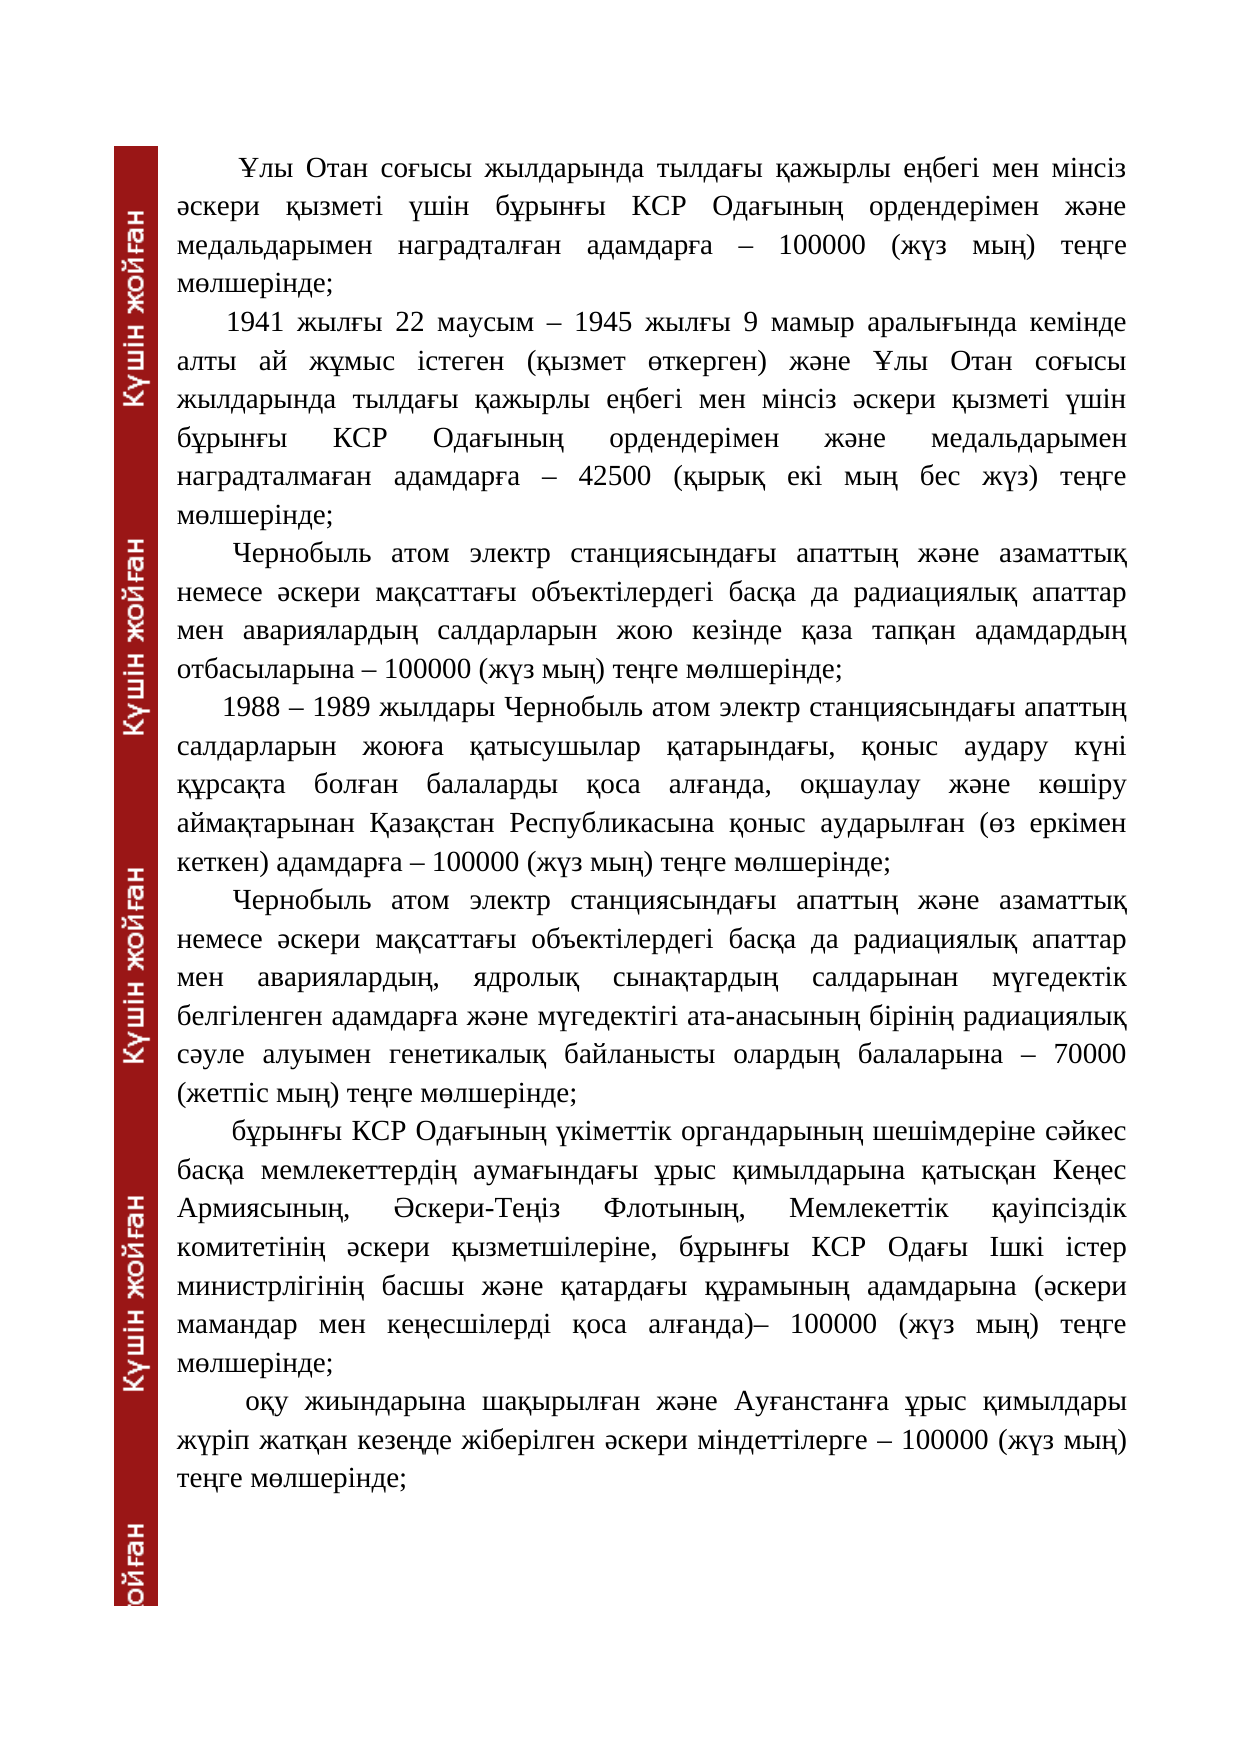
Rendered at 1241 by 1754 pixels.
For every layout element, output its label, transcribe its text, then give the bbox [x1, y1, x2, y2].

picture [114, 530, 158, 535]
text оқу жиындарына шақырылған және Ауғанстанға ұрыс қимылдары жүрiп жатқан кезеңде жiберiлген әскери мiндеттiлерге – 100000 (жүз мың) теңге мөлшерінде; [112, 1383, 1128, 1494]
picture [114, 146, 158, 150]
text бұрынғы КСР Одағының үкiметтік органдарының шешiмдерiне сәйкес басқа мемлекеттердiң аумағындағы ұрыс қимылдарына қатысқан Кеңес Армиясының, Әскери-Теңiз Флотының, Мемлекеттiк қауiпсiздiк комитетiнiң әскери қызметшiлерiне, бұрынғы КСР Одағы Iшкi iстер министрлiгiнiң басшы және қатардағы құрамының адамдарына (әскери мамандар мен кеңесшiлердi қоса алғанда)– 100000 (жүз мың) теңге мөлшерінде; [112, 1113, 1128, 1378]
picture [114, 877, 158, 882]
picture [114, 1494, 158, 1606]
picture [114, 1108, 158, 1113]
picture [114, 299, 158, 304]
picture [114, 1378, 158, 1383]
text 1941 жылғы 22 маусым – 1945 жылғы 9 мамыр аралығында кемiнде алты ай жұмыс iстеген (қызмет өткерген) және Ұлы Отан соғысы жылдарында тылдағы қажырлы еңбегi мен мiнсiз әскери қызметі үшін бұрынғы КСР Одағының ордендерiмен және медальдарымен наградталмаған адамдарға – 42500 (қырық екі мың бес жүз) теңге мөлшерінде; [112, 304, 1128, 530]
text Ұлы Отан соғысы жылдарында тылдағы қажырлы еңбегі мен мінсіз әскери қызметі үшін бұрынғы КСР Одағының ордендерімен және медальдарымен наградталған адамдарға – 100000 (жүз мың) теңге мөлшерінде; [112, 150, 1128, 299]
text Чернобыль атом электр станциясындағы апаттың және азаматтық немесе әскери мақсаттағы объектілердегі басқа да радиациялық апаттар мен авариялардың, ядролық сынақтардың салдарынан мүгедектік белгіленген адамдарға және мүгедектігі ата-анасының бірінің радиациялық сәуле алуымен генетикалық байланысты олардың балаларына – 70000 (жетпіс мың) теңге мөлшерінде; [112, 882, 1128, 1108]
text Чернобыль атом электр станциясындағы апаттың және азаматтық немесе әскери мақсаттағы объектiлердегi басқа да радиациялық апаттар мен авариялардың салдарларын жою кезiнде қаза тапқан адамдардың отбасыларына – 100000 (жүз мың) теңге мөлшерінде; [112, 535, 1128, 684]
picture [114, 684, 158, 689]
text 1988 – 1989 жылдары Чернобыль атом электр станциясындағы апаттың салдарларын жоюға қатысушылар қатарындағы, қоныс аудару күні құрсақта болған балаларды қоса алғанда, оқшаулау және көшіру аймақтарынан Қазақстан Республикасына қоныс аударылған (өз еркімен кеткен) адамдарға – 100000 (жүз мың) теңге мөлшерінде; [112, 689, 1128, 877]
